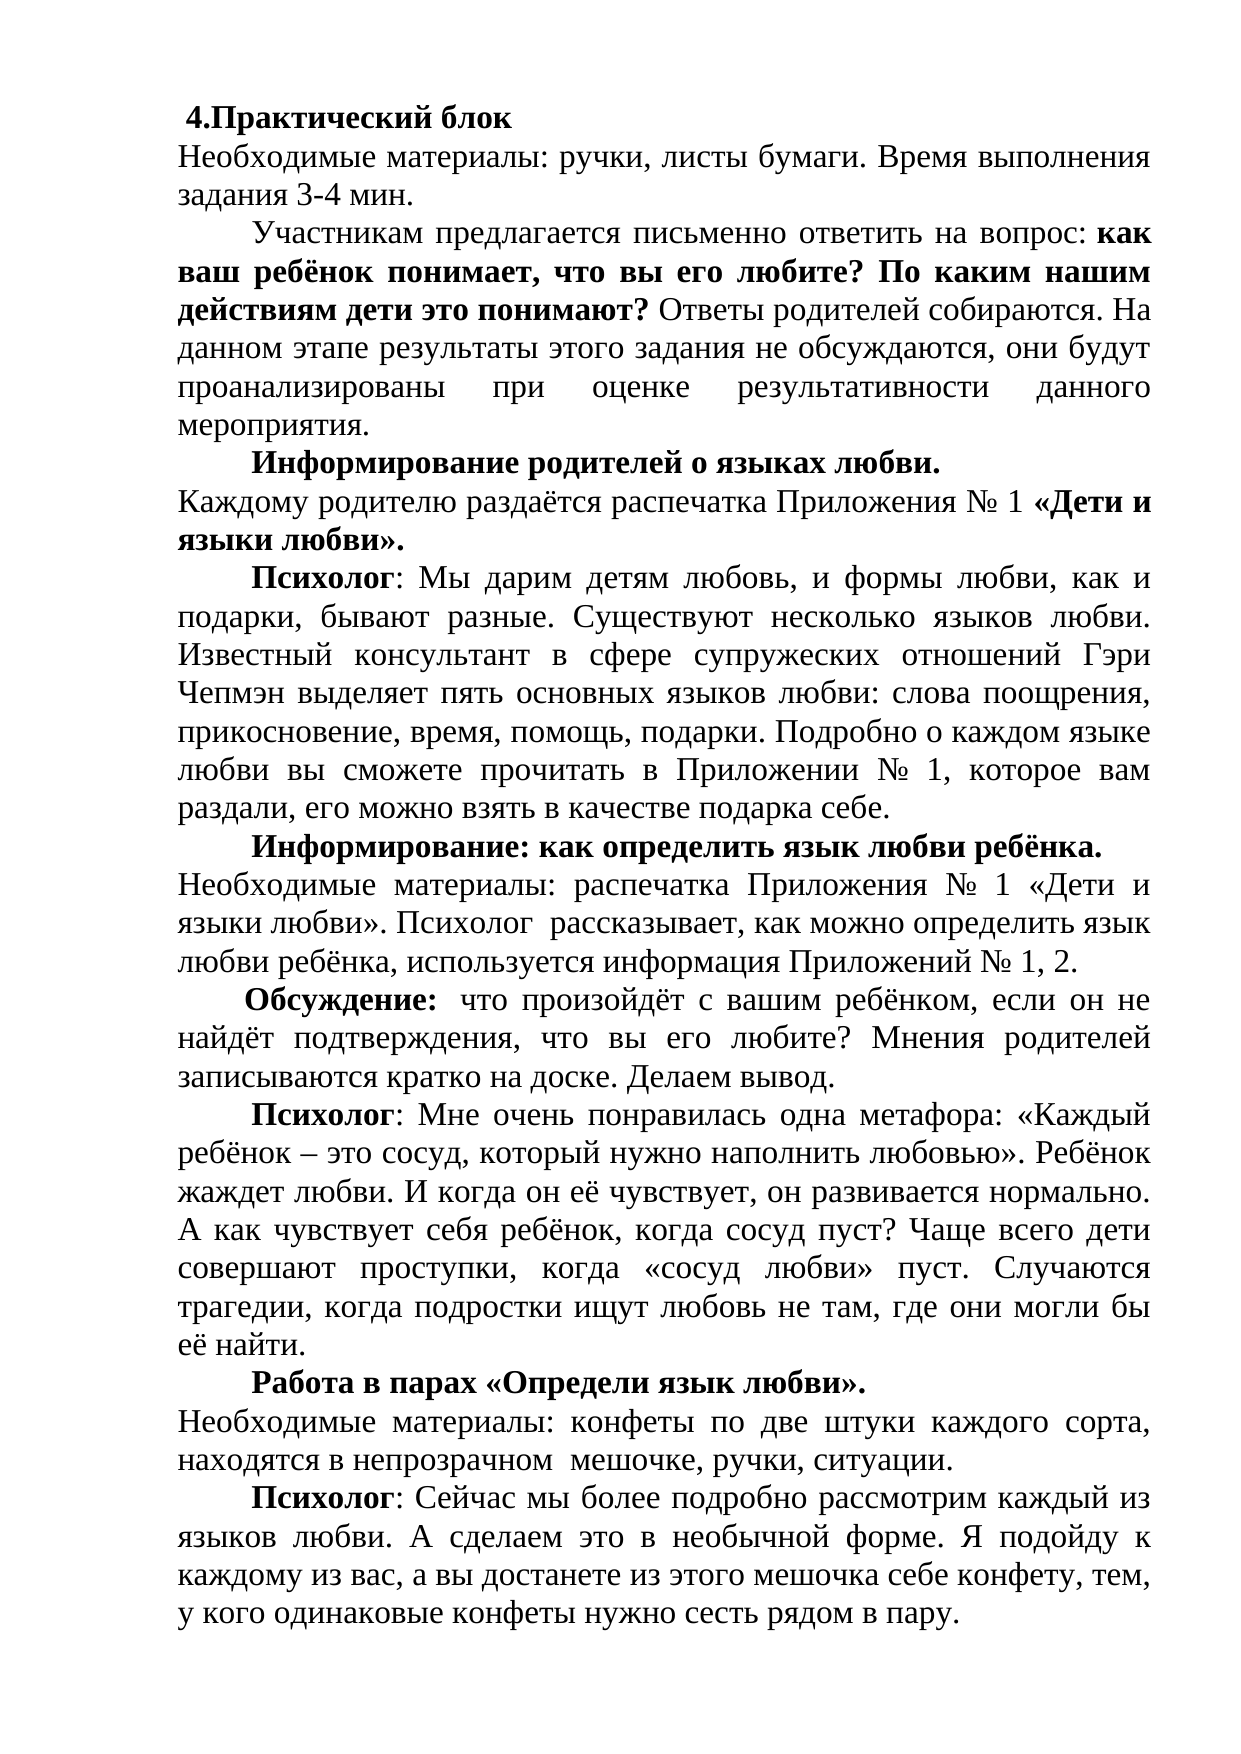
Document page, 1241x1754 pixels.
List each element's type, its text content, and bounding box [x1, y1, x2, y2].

text Психолог: Мне очень понравилась одна метафора: «Каждый ребёнок – это сосуд, который нужно наполнить любовью». Ребёнок жаждет любви. И когда он её чувствует, он развивается нормально. А как чувствует себя ребёнок, когда сосуд пуст? Чаще всего дети совершают проступки, когда «сосуд любви» пуст. Случаются трагедии, когда подростки ищут любовь не там, где они могли бы её найти. [177, 1094, 1152, 1362]
text Обсуждение: что произойдёт с вашим ребёнком, если он не найдёт подтверждения, что вы его любите? Мнения родителей записываются кратко на доске. Делаем вывод. [177, 979, 1152, 1094]
text Необходимые материалы: ручки, листы бумаги. Время выполнения задания 3-4 мин. [177, 136, 1152, 212]
text Необходимые материалы: конфеты по две штуки каждого сорта, находятся в непрозрачном мешочке, ручки, ситуации. [177, 1401, 1152, 1477]
text Информирование родителей о языках любви. [177, 442, 1152, 481]
text Психолог: Сейчас мы более подробно рассмотрим каждый из языков любви. А сделаем это в необычной форме. Я подойду к каждому из вас, а вы достанете из этого мешочка себе конфету, тем, у кого одинаковые конфеты нужно сесть рядом в пару. [177, 1477, 1152, 1631]
text Необходимые материалы: распечатка Приложения № 1 «Дети и языки любви». Психолог рассказывает, как можно определить язык любви ребёнка, используется информация Приложений № 1, 2. [177, 864, 1152, 979]
text Психолог: Мы дарим детям любовь, и формы любви, как и подарки, бывают разные. Существуют несколько языков любви. Известный консультант в сфере супружеских отношений Гэри Чепмэн выделяет пять основных языков любви: слова поощрения, прикосновение, время, помощь, подарки. Подробно о каждом языке любви вы сможете прочитать в Приложении № 1, которое вам раздали, его можно взять в качестве подарка себе. [177, 557, 1152, 826]
text Каждому родителю раздаётся распечатка Приложения № 1 «Дети и языки любви». [177, 481, 1152, 557]
text 4.Практический блок [177, 97, 1152, 136]
text Работа в парах «Определи язык любви». [177, 1362, 1152, 1401]
text Участникам предлагается письменно ответить на вопрос: как ваш ребёнок понимает, что вы его любите? По каким нашим действиям дети это понимают? Ответы родителей собираются. На данном этапе результаты этого задания не обсуждаются, они будут проанализированы при оценке результативности данного мероприятия. [177, 212, 1152, 442]
text Информирование: как определить язык любви ребёнка. [177, 826, 1152, 864]
